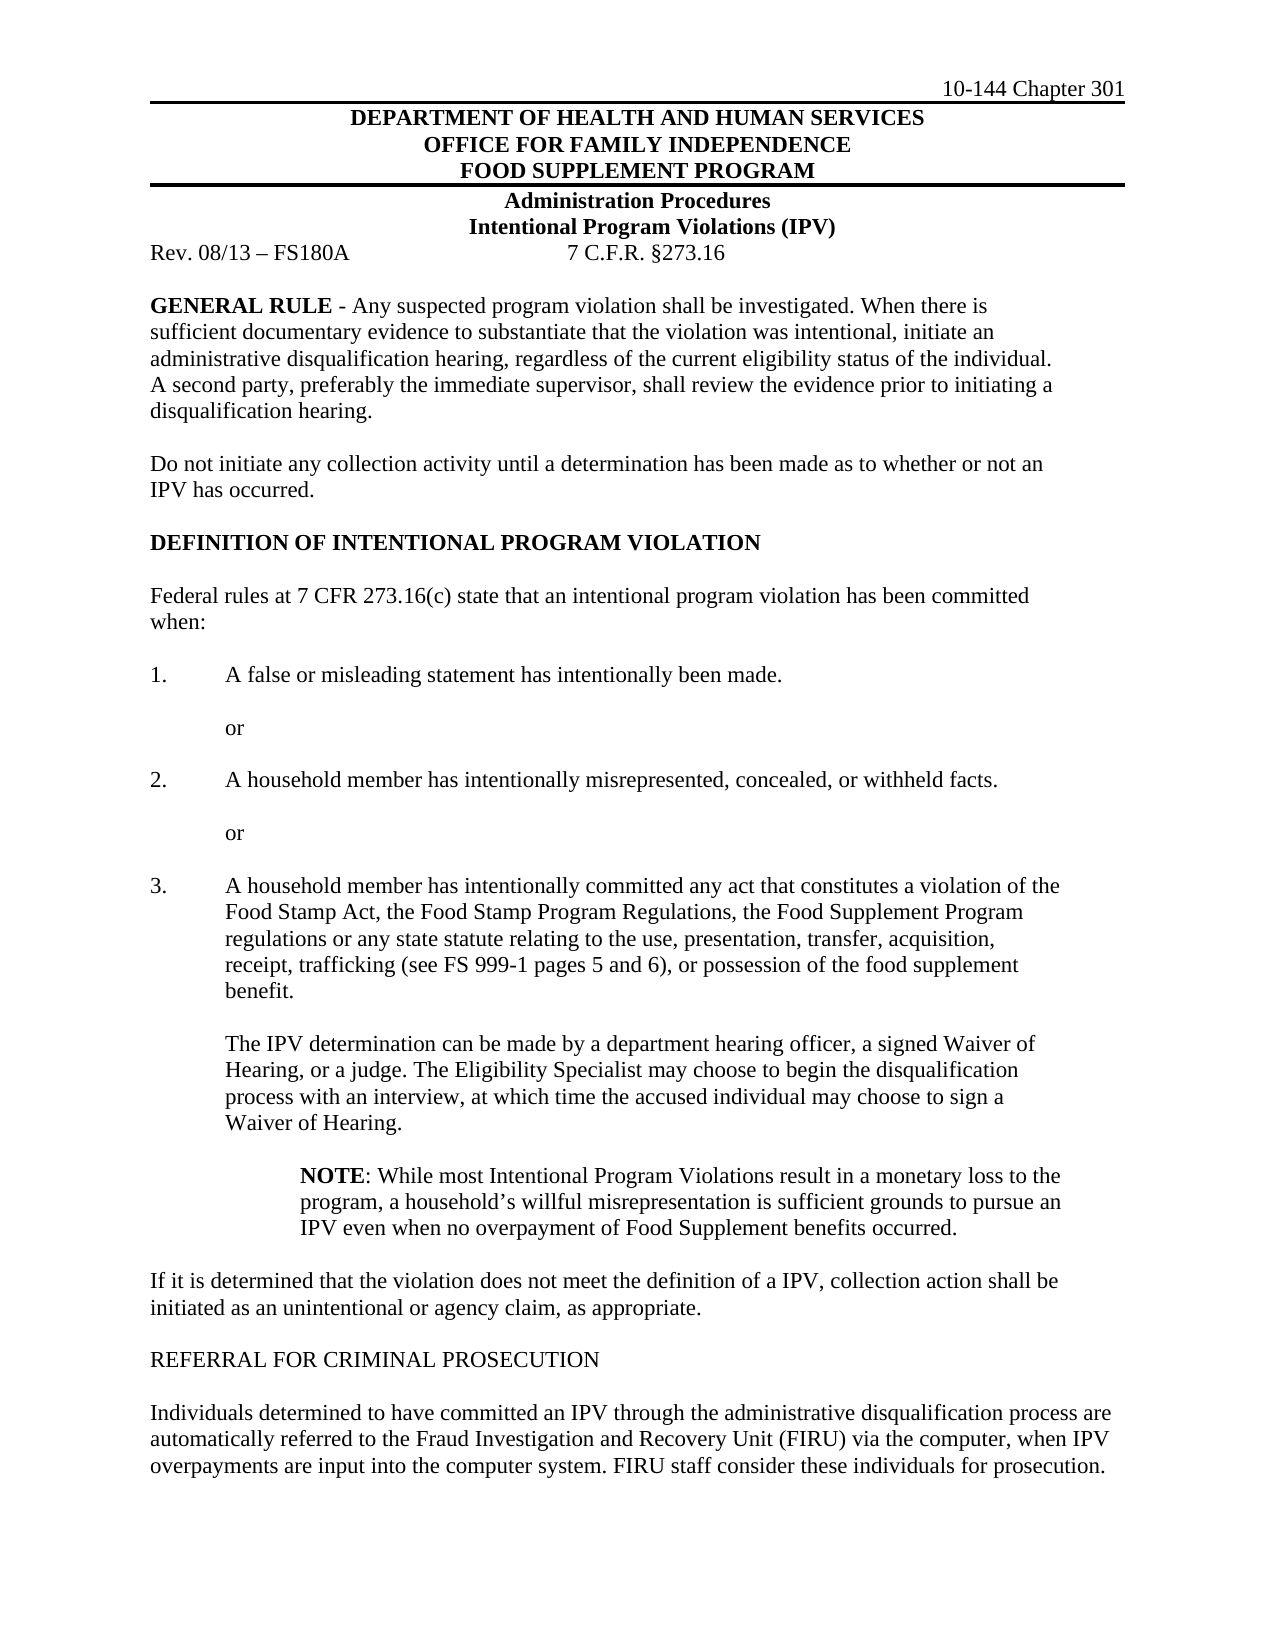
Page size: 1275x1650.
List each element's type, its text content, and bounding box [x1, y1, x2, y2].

text 3. A household member has intentionally committed any act that constitutes a violation of the Food Stamp Act, the Food Stamp Program Regulations, the Food Supplement Program regulations or any state statute relating to the use, presentation, transfer, acquisition, receipt, trafficking (see FS 999-1 pages 5 and 6), or possession of the food supplement benefit. [150, 872, 1069, 1004]
text The IPV determination can be made by a department hearing officer, a signed Waiver of Hearing, or a judge. The Eligibility Specialist may choose to begin the disqualification process with an interview, at which time the accused individual may choose to sign a Waiver of Hearing. [225, 1030, 1069, 1135]
text DEFINITION OF INTENTIONAL PROGRAM VIOLATION [150, 529, 1069, 556]
text REFERRAL FOR CRIMINAL PROSECUTION [150, 1346, 1125, 1373]
text or [150, 714, 1069, 740]
text Individuals determined to have committed an IPV through the administrative disqualification process are automatically referred to the Fraud Investigation and Recovery Unit (FIRU) via the computer, when IPV overpayments are input into the computer system. FIRU staff consider these individuals for prosecution. [150, 1399, 1125, 1478]
text or [150, 819, 1069, 846]
text GENERAL RULE - Any suspected program violation shall be investigated. When there is sufficient documentary evidence to substantiate that the violation was intentional, initiate an administrative disqualification hearing, regardless of the current eligibility status of the individual. A second party, preferably the immediate supervisor, shall review the evidence prior to initiating a disqualification hearing. [150, 292, 1069, 424]
text Do not initiate any collection activity until a determination has been made as to whether or not an IPV has occurred. [150, 450, 1069, 503]
text 1. A false or misleading statement has intentionally been made. [150, 661, 1069, 687]
text Federal rules at 7 CFR 273.16(c) state that an intentional program violation has been committed when: [150, 582, 1069, 635]
text NOTE: While most Intentional Program Violations result in a monetary loss to the program, a household’s willful misrepresentation is sufficient grounds to pursue an IPV even when no overpayment of Food Supplement benefits occurred. [300, 1162, 1069, 1241]
text 2. A household member has intentionally misrepresented, concealed, or withheld facts. [150, 766, 1069, 793]
text If it is determined that the violation does not meet the definition of a IPV, collection action shall be initiated as an unintentional or agency claim, as appropriate. [150, 1267, 1069, 1320]
